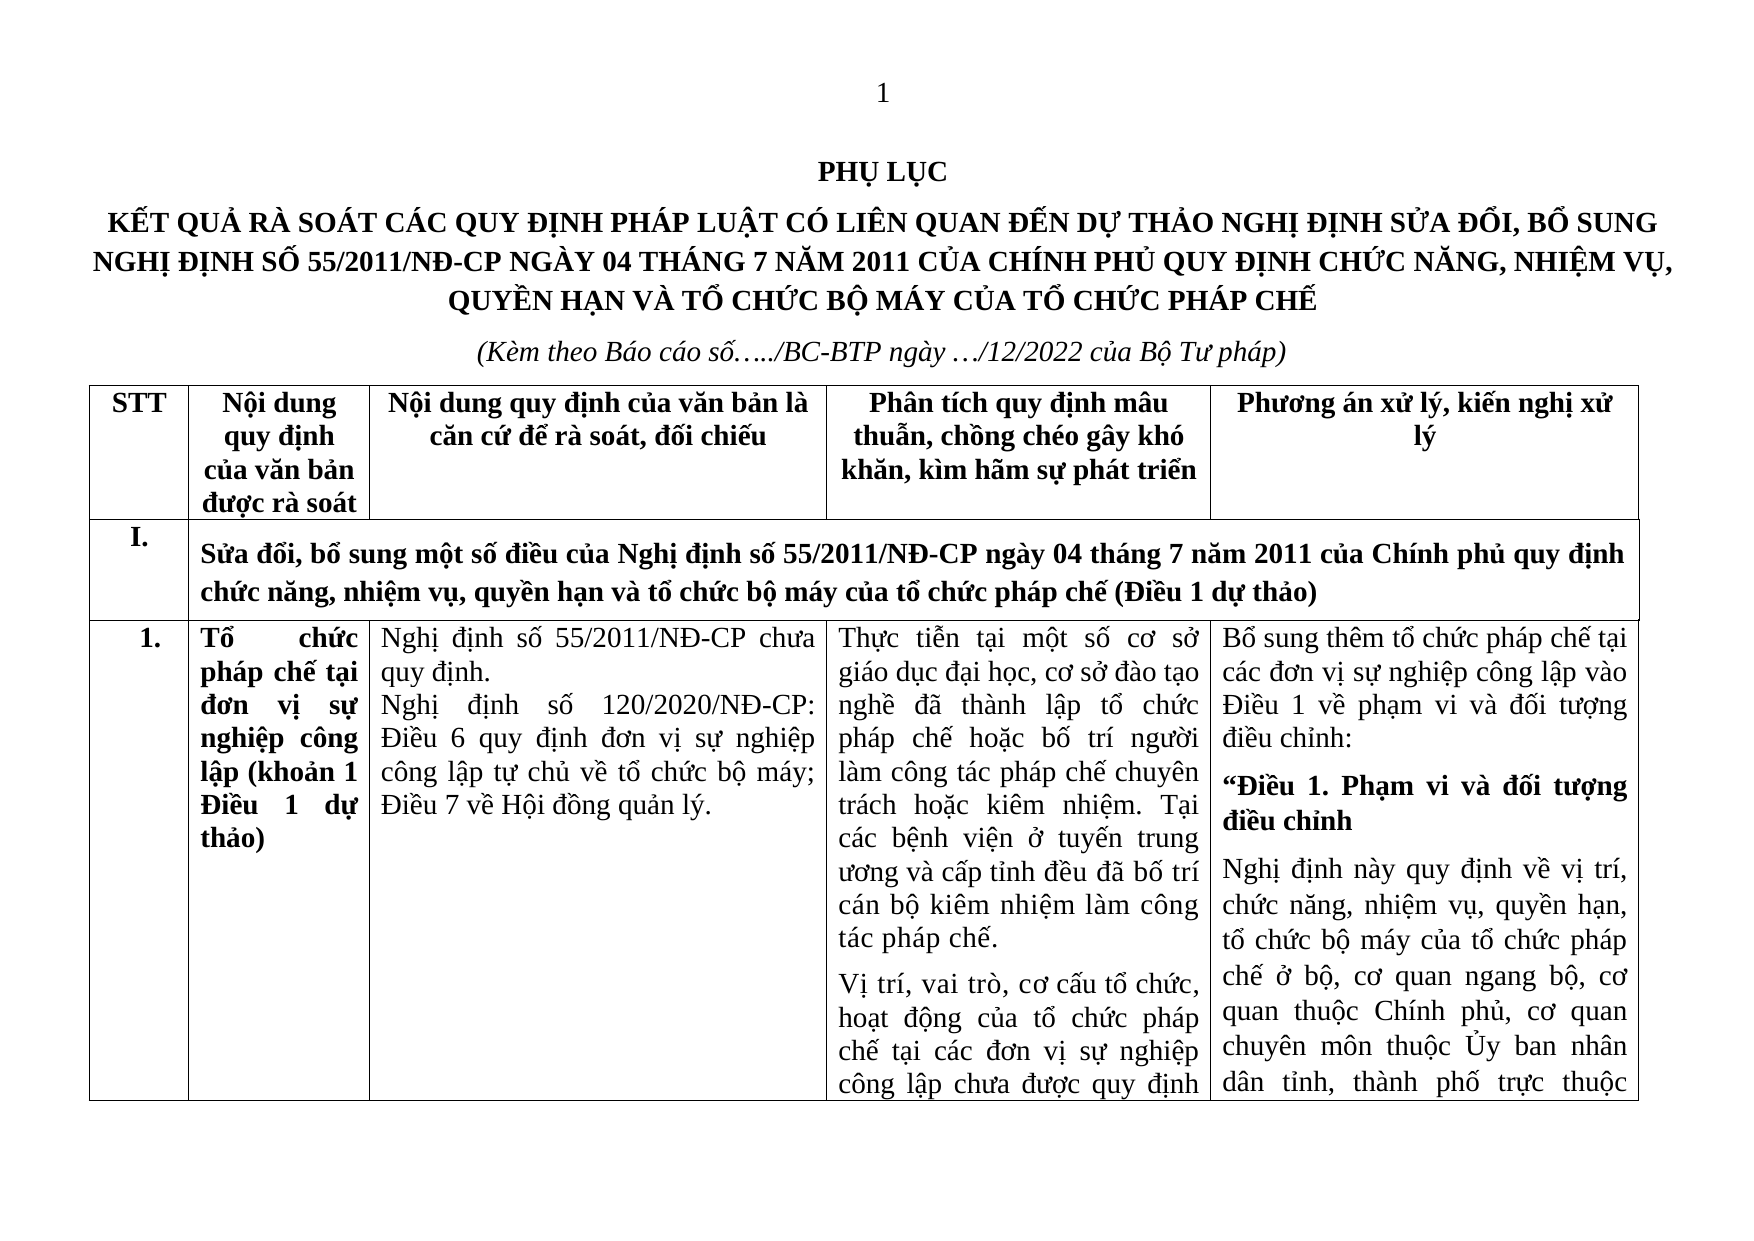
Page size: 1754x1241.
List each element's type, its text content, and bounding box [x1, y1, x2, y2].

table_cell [189, 621, 369, 1100]
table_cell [827, 621, 1210, 1100]
table_header Nội dung quy định của văn bản được rà soát [189, 386, 369, 519]
table_header Phân tích quy định mâu thuẫn, chồng chéo gây khó khăn, kìm hãm sự phát triển [827, 386, 1210, 519]
table_header STT [90, 386, 188, 519]
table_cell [1211, 621, 1638, 1100]
text PHỤ LỤC [89, 154, 1677, 188]
table_header Phương án xử lý, kiến nghị xử lý [1211, 386, 1638, 519]
table_cell [90, 621, 188, 1100]
table_cell Sửa đổi, bổ sung một số điều của Nghị định số 55/2011/NĐ-CP ngày 04 tháng 7 năm 2011 của Chính phủ quy định chức năng, nhiệm vụ, quyền hạn và tổ chức bộ máy của tổ chức pháp chế (Điều 1 dự thảo) [189, 520, 1639, 620]
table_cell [370, 621, 826, 1100]
text (Kèm theo Báo cáo số…../BC-BTP ngày …/12/2022 của Bộ Tư pháp) [89, 334, 1677, 367]
table_cell I. [90, 520, 188, 620]
text KẾT QUẢ RÀ SOÁT CÁC QUY ĐỊNH PHÁP LUẬT CÓ LIÊN QUAN ĐẾN DỰ THẢO NGHỊ ĐỊNH SỬA ĐỔI, BỔ SUNG NGHỊ ĐỊNH SỐ 55/2011/NĐ-CP NGÀY 04 THÁNG 7 NĂM 2011 CỦA CHÍNH PHỦ QUY ĐỊNH CHỨC NĂNG, NHIỆM VỤ, QUYỀN HẠN VÀ TỔ CHỨC BỘ MÁY CỦA TỔ CHỨC PHÁP CHẾ [89, 206, 1677, 316]
table_header Nội dung quy định của văn bản là căn cứ để rà soát, đối chiếu [370, 386, 826, 519]
